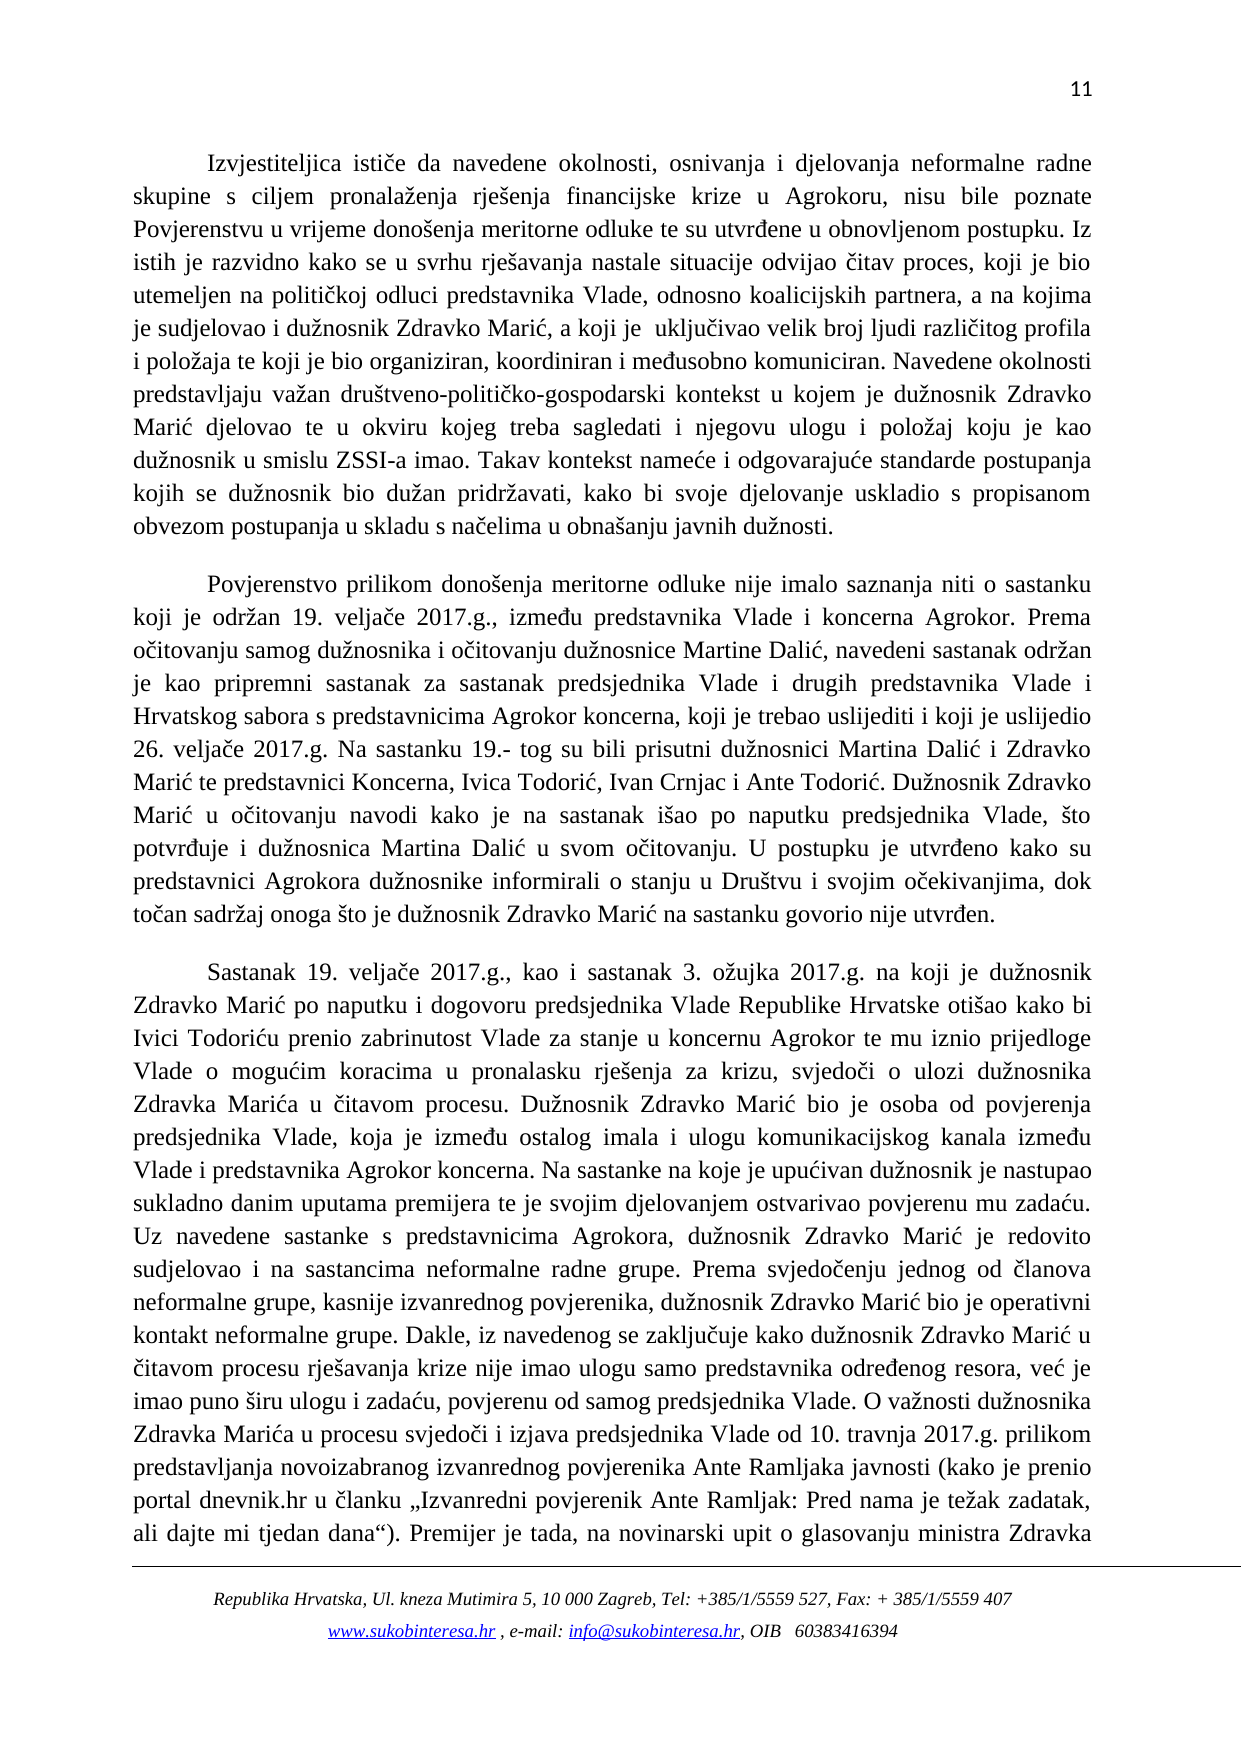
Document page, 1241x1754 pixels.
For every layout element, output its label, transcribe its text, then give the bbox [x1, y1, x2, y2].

text Povjerenstvo prilikom donošenja meritorne odluke nije imalo saznanja niti o sastanku koji je održan 19. veljače 2017.g., između predstavnika Vlade i koncerna Agrokor. Prema očitovanju samog dužnosnika i očitovanju dužnosnice Martine Dalić, navedeni sastanak održan je kao pripremni sastanak za sastanak predsjednika Vlade i drugih predstavnika Vlade i Hrvatskog sabora s predstavnicima Agrokor koncerna, koji je trebao uslijediti i koji je uslijedio 26. veljače 2017.g. Na sastanku 19.- tog su bili prisutni dužnosnici Martina Dalić i Zdravko Marić te predstavnici Koncerna, Ivica Todorić, Ivan Crnjac i Ante Todorić. Dužnosnik Zdravko Marić u očitovanju navodi kako je na sastanak išao po naputku predsjednika Vlade, što potvrđuje i dužnosnica Martina Dalić u svom očitovanju. U postupku je utvrđeno kako su predstavnici Agrokora dužnosnike informirali o stanju u Društvu i svojim očekivanjima, dok točan sadržaj onoga što je dužnosnik Zdravko Marić na sastanku govorio nije utvrđen. [133, 569, 1092, 928]
text Izvjestiteljica ističe da navedene okolnosti, osnivanja i djelovanja neformalne radne skupine s ciljem pronalaženja rješenja financijske krize u Agrokoru, nisu bile poznate Povjerenstvu u vrijeme donošenja meritorne odluke te su utvrđene u obnovljenom postupku. Iz istih je razvidno kako se u svrhu rješavanja nastale situacije odvijao čitav proces, koji je bio utemeljen na političkoj odluci predstavnika Vlade, odnosno koalicijskih partnera, a na kojima je sudjelovao i dužnosnik Zdravko Marić, a koji je uključivao velik broj ljudi različitog profila i položaja te koji je bio organiziran, koordiniran i međusobno komuniciran. Navedene okolnosti predstavljaju važan društveno-političko-gospodarski kontekst u kojem je dužnosnik Zdravko Marić djelovao te u okviru kojeg treba sagledati i njegovu ulogu i položaj koju je kao dužnosnik u smislu ZSSI-a imao. Takav kontekst nameće i odgovarajuće standarde postupanja kojih se dužnosnik bio dužan pridržavati, kako bi svoje djelovanje uskladio s propisanom obvezom postupanja u skladu s načelima u obnašanju javnih dužnosti. [133, 148, 1092, 540]
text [133, 957, 1092, 1547]
